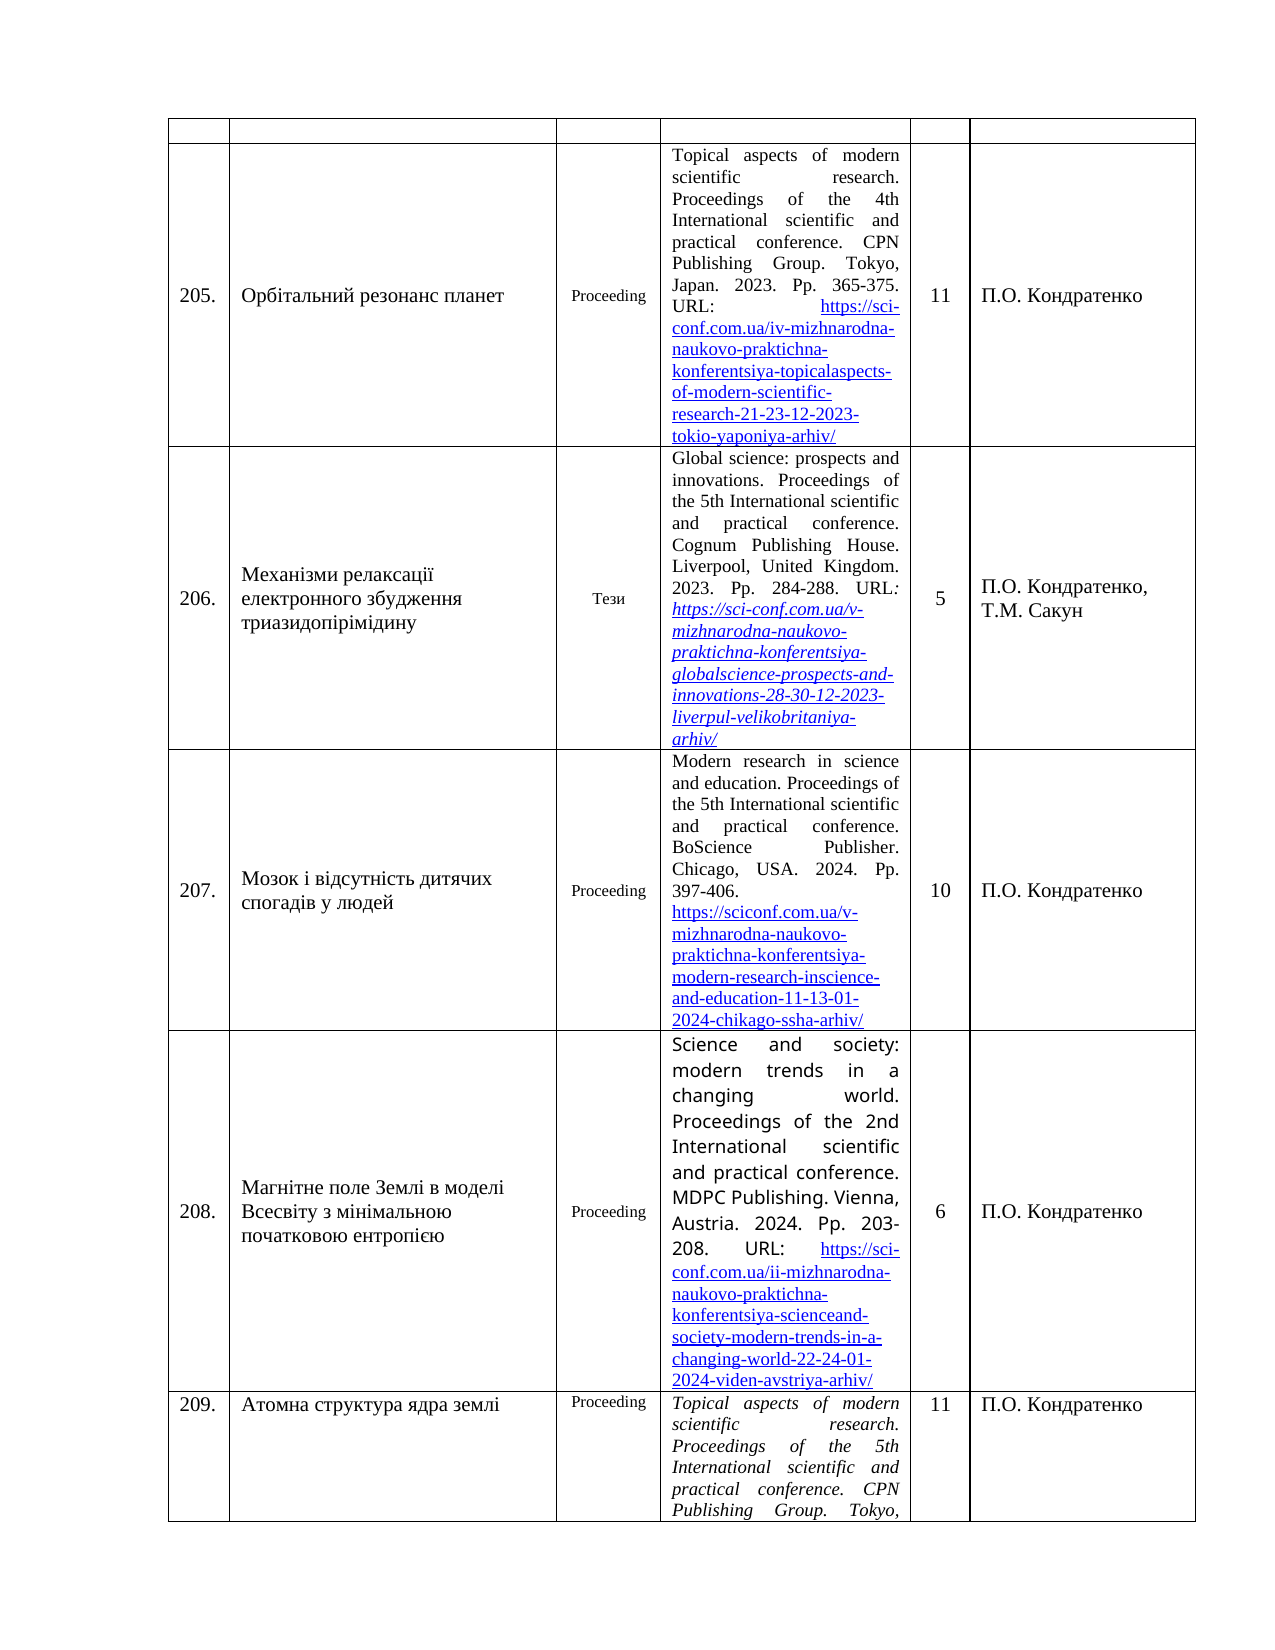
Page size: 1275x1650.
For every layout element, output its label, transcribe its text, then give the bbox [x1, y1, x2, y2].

table_cell 10 [911, 750, 969, 1030]
table_cell Science and society: modern trends in a changing world. Proceedings of the 2nd International scientific and practical conference. MDPC Publishing. Vienna, Austria. 2024. Pp. 203-208. URL: https://sci-conf.com.ua/ii-mizhnarodna-naukovo-praktichna-konferentsiya-scienceand-society-modern-trends-in-a-changing-world-22-24-01-2024-viden-avstriya-arhiv/ [661, 1031, 910, 1391]
table_cell Proceeding [557, 750, 660, 1030]
table_cell Орбітальний резонанс планет [230, 144, 556, 446]
table_cell Мозок і відсутність дитячих спогадів у людей [230, 750, 556, 1030]
table_cell [230, 119, 556, 143]
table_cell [661, 1392, 910, 1521]
table_cell П.О. Кондратенко, Т.М. Сакун [971, 447, 1195, 749]
table_cell Тези [557, 447, 660, 749]
table_cell Global science: prospects and innovations. Proceedings of the 5th International scientific and practical conference. Cognum Publishing House. Liverpool, United Kingdom. 2023. Pp. 284-288. URL: https://sci-conf.com.ua/v-mizhnarodna-naukovo-praktichna-konferentsiya-globalscience-prospects-and-innovations-28-30-12-2023-liverpul-velikobritaniya-arhiv/ [661, 447, 910, 749]
table_cell 11 [911, 1392, 969, 1521]
table_cell 6 [911, 1031, 969, 1391]
table_cell П.О. Кондратенко [971, 144, 1195, 446]
table_cell [911, 119, 969, 143]
table_cell 206. [169, 447, 229, 749]
table_cell 209. [169, 1392, 229, 1521]
table_cell 205. [169, 144, 229, 446]
table_cell П.О. Кондратенко [971, 1031, 1195, 1391]
table_cell [557, 119, 660, 143]
table_cell П.О. Кондратенко [971, 750, 1195, 1030]
table_cell 11 [911, 144, 969, 446]
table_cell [230, 1392, 556, 1521]
table_cell 208. [169, 1031, 229, 1391]
table_cell Магнітне поле Землі в моделі Всесвіту з мінімальною початковою ентропією [230, 1031, 556, 1391]
table_cell Proceeding [557, 1031, 660, 1391]
table_cell Proceeding [557, 144, 660, 446]
table_cell Proceeding [557, 1392, 660, 1521]
table_cell [971, 119, 1195, 143]
table_cell Topical aspects of modern scientific research. Proceedings of the 4th International scientific and practical conference. CPN Publishing Group. Tokyo, Japan. 2023. Pp. 365-375. URL: https://sci-conf.com.ua/iv-mizhnarodna-naukovo-praktichna-konferentsiya-topicalaspects-of-modern-scientific-research-21-23-12-2023-tokio-yaponiya-arhiv/ [661, 144, 910, 446]
table_cell [169, 119, 229, 143]
table_cell Механізми релаксації електронного збудження триазидопірімідину [230, 447, 556, 749]
table_cell П.О. Кондратенко [971, 1392, 1195, 1521]
table_cell Modern research in science and education. Proceedings of the 5th International scientific and practical conference. BoScience Publisher. Chicago, USA. 2024. Pp. 397-406. https://sciconf.com.ua/v-mizhnarodna-naukovo-praktichna-konferentsiya-modern-research-inscience-and-education-11-13-01-2024-chikago-ssha-arhiv/ [661, 750, 910, 1030]
table_cell [661, 119, 910, 143]
table_cell 207. [169, 750, 229, 1030]
table_cell 5 [911, 447, 969, 749]
